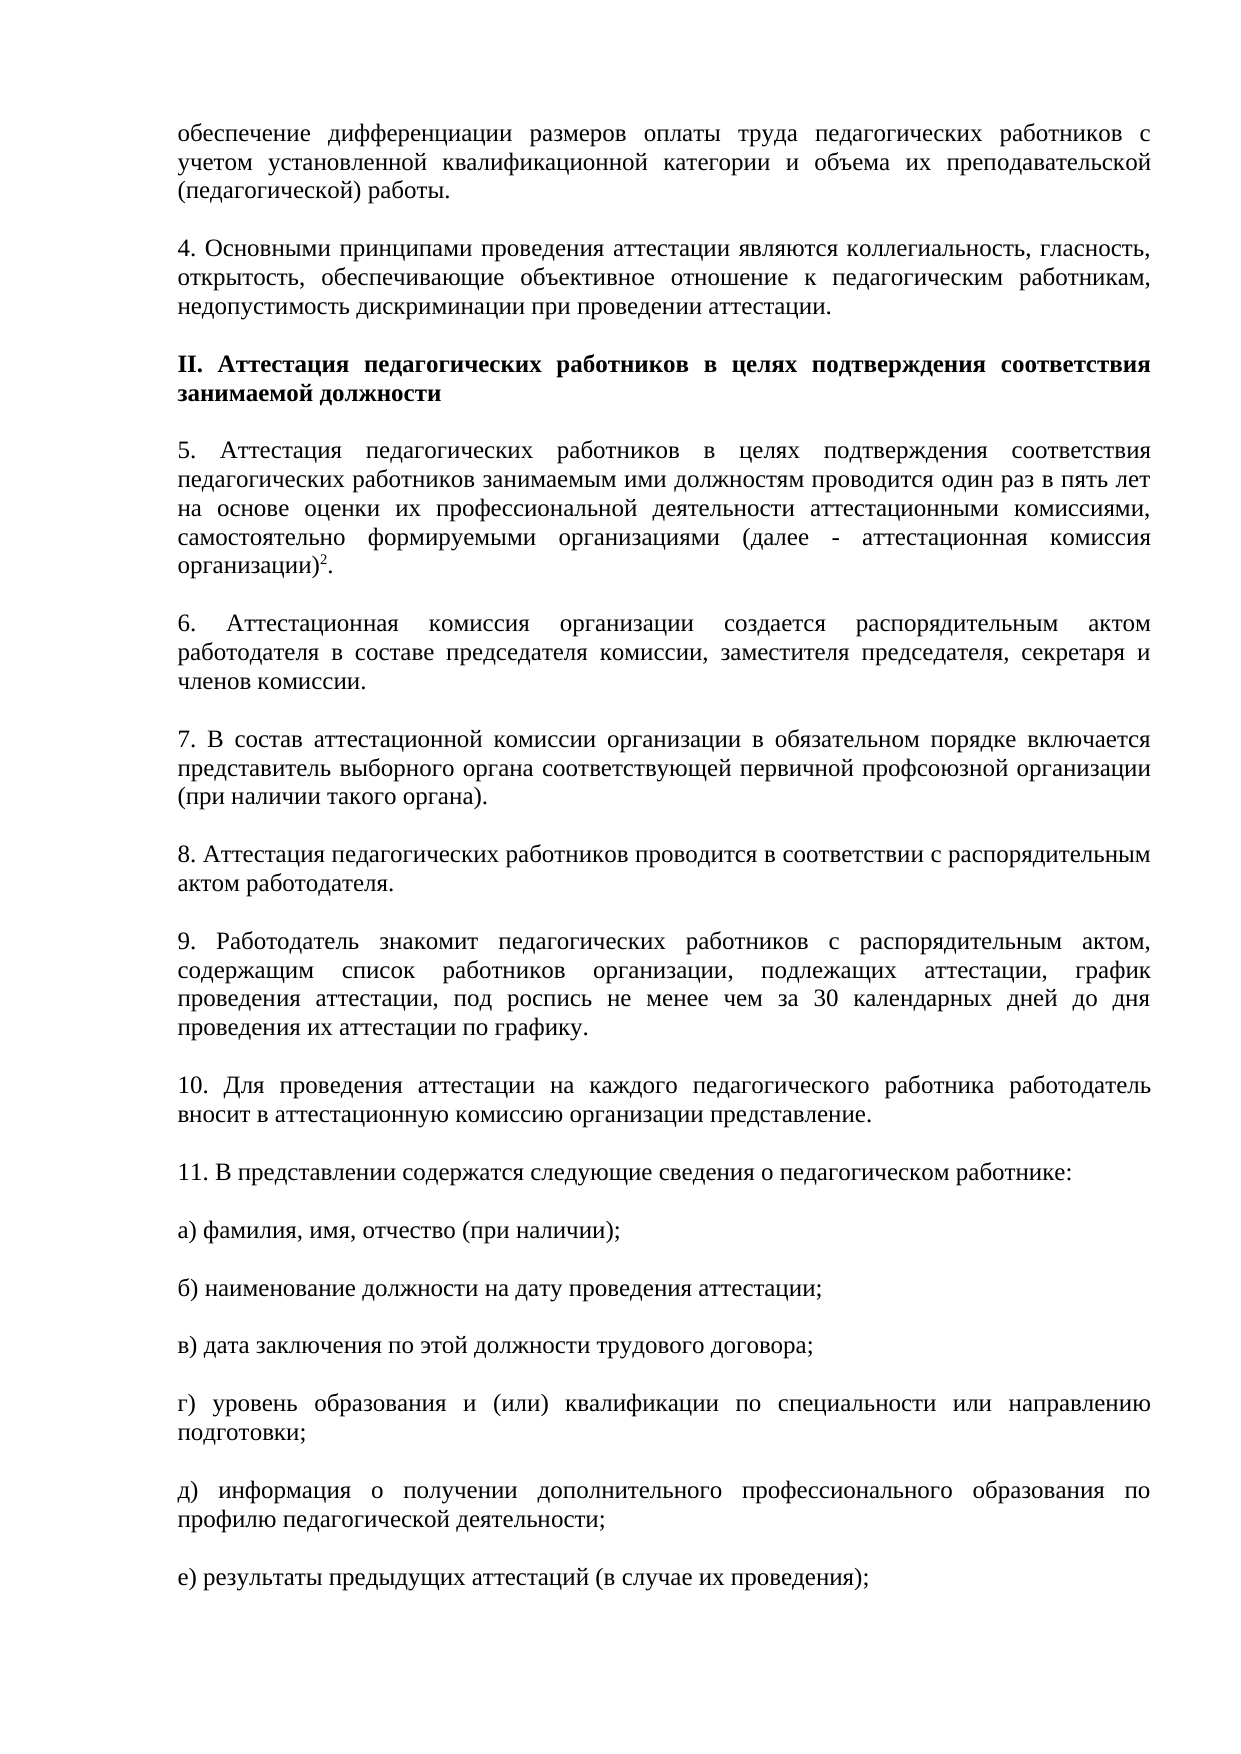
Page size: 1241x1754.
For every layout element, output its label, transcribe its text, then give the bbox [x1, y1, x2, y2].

text 6. Аттестационная комиссия организации создается распорядительным актом работодателя в составе председателя комиссии, заместителя председателя, секретаря и членов комиссии. [177, 608, 1152, 695]
text 5. Аттестация педагогических работников в целях подтверждения соответствия педагогических работников занимаемым ими должностям проводится один раз в пять лет на основе оценки их профессиональной деятельности аттестационными комиссиями, самостоятельно формируемыми организациями (далее - аттестационная комиссия организации)2. [177, 436, 1152, 579]
text 9. Работодатель знакомит педагогических работников с распорядительным актом, содержащим список работников организации, подлежащих аттестации, график проведения аттестации, под роспись не менее чем за 30 календарных дней до дня проведения их аттестации по графику. [177, 926, 1152, 1041]
text II. Аттестация педагогических работников в целях подтверждения соответствия занимаемой должности [177, 349, 1152, 406]
text 4. Основными принципами проведения аттестации являются коллегиальность, гласность, открытость, обеспечивающие объективное отношение к педагогическим работникам, недопустимость дискриминации при проведении аттестации. [177, 233, 1152, 320]
text 7. В состав аттестационной комиссии организации в обязательном порядке включается представитель выборного органа соответствующей первичной профсоюзной организации (при наличии такого органа). [177, 724, 1152, 810]
text е) результаты предыдущих аттестаций (в случае их проведения); [177, 1562, 1152, 1591]
text б) наименование должности на дату проведения аттестации; [177, 1273, 1152, 1301]
text а) фамилия, имя, отчество (при наличии); [177, 1215, 1152, 1243]
text д) информация о получении дополнительного профессионального образования по профилю педагогической деятельности; [177, 1475, 1152, 1533]
text 10. Для проведения аттестации на каждого педагогического работника работодатель вносит в аттестационную комиссию организации представление. [177, 1070, 1152, 1128]
text обеспечение дифференциации размеров оплаты труда педагогических работников с учетом установленной квалификационной категории и объема их преподавательской (педагогической) работы. [177, 118, 1152, 204]
text 11. В представлении содержатся следующие сведения о педагогическом работнике: [177, 1157, 1152, 1186]
text 8. Аттестация педагогических работников проводится в соответствии с распорядительным актом работодателя. [177, 839, 1152, 897]
text в) дата заключения по этой должности трудового договора; [177, 1331, 1152, 1359]
text г) уровень образования и (или) квалификации по специальности или направлению подготовки; [177, 1388, 1152, 1446]
